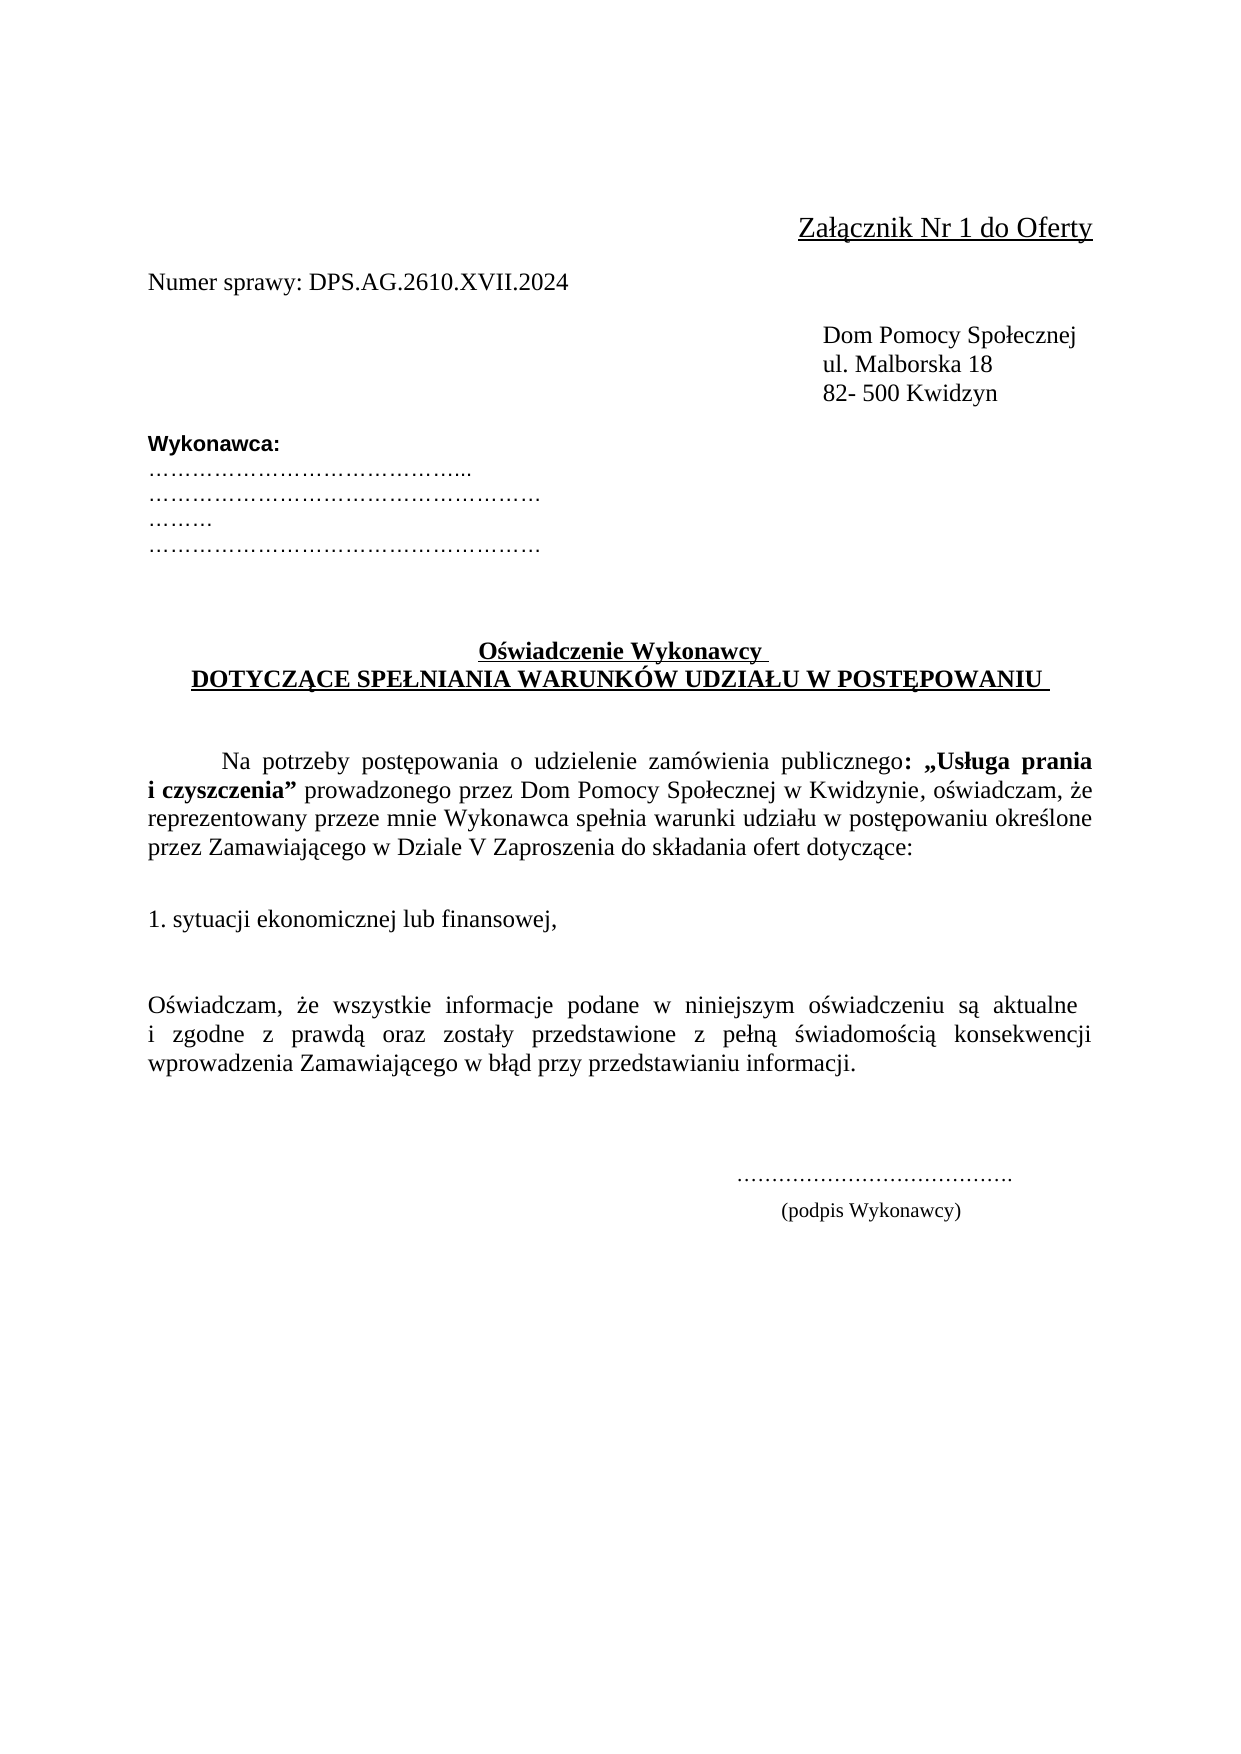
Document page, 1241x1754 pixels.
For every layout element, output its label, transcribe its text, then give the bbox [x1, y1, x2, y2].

text Oświadczenie Wykonawcy [148, 636, 1093, 664]
text Dom Pomocy Społecznej [148, 320, 1093, 349]
text …………………………………. [148, 1161, 1093, 1186]
text ul. Malborska 18 [148, 349, 1093, 378]
text Na potrzeby postępowania o udzielenie zamówienia publicznego: „Usługa prania i czyszczenia” prowadzonego przez Dom Pomocy Społecznej w Kwidzynie, oświadczam, że reprezentowany przeze mnie Wykonawca spełnia warunki udziału w postępowaniu określone przez Zamawiającego w Dziale V Zaproszenia do składania ofert dotyczące: [148, 746, 1093, 861]
text Numer sprawy: DPS.AG.2610.XVII.2024 [148, 267, 1093, 296]
text Wykonawca: [148, 431, 1093, 456]
text Oświadczam, że wszystkie informacje podane w niniejszym oświadczeniu są aktualne i zgodne z prawdą oraz zostały przedstawione z pełną świadomością konsekwencji wprowadzenia Zamawiającego w błąd przy przedstawianiu informacji. [148, 990, 1093, 1077]
text Załącznik Nr 1 do Oferty [148, 210, 1093, 243]
text 82- 500 Kwidzyn [148, 378, 1093, 407]
text (podpis Wykonawcy) [177, 1198, 1093, 1222]
text ……………………………………...……………………………………………………… [148, 456, 546, 531]
text ……………………………………………… [148, 531, 546, 557]
text 1. sytuacji ekonomicznej lub finansowej, [148, 904, 1093, 933]
text DOTYCZĄCE SPEŁNIANIA WARUNKÓW UDZIAŁU W POSTĘPOWANIU [148, 664, 1093, 717]
